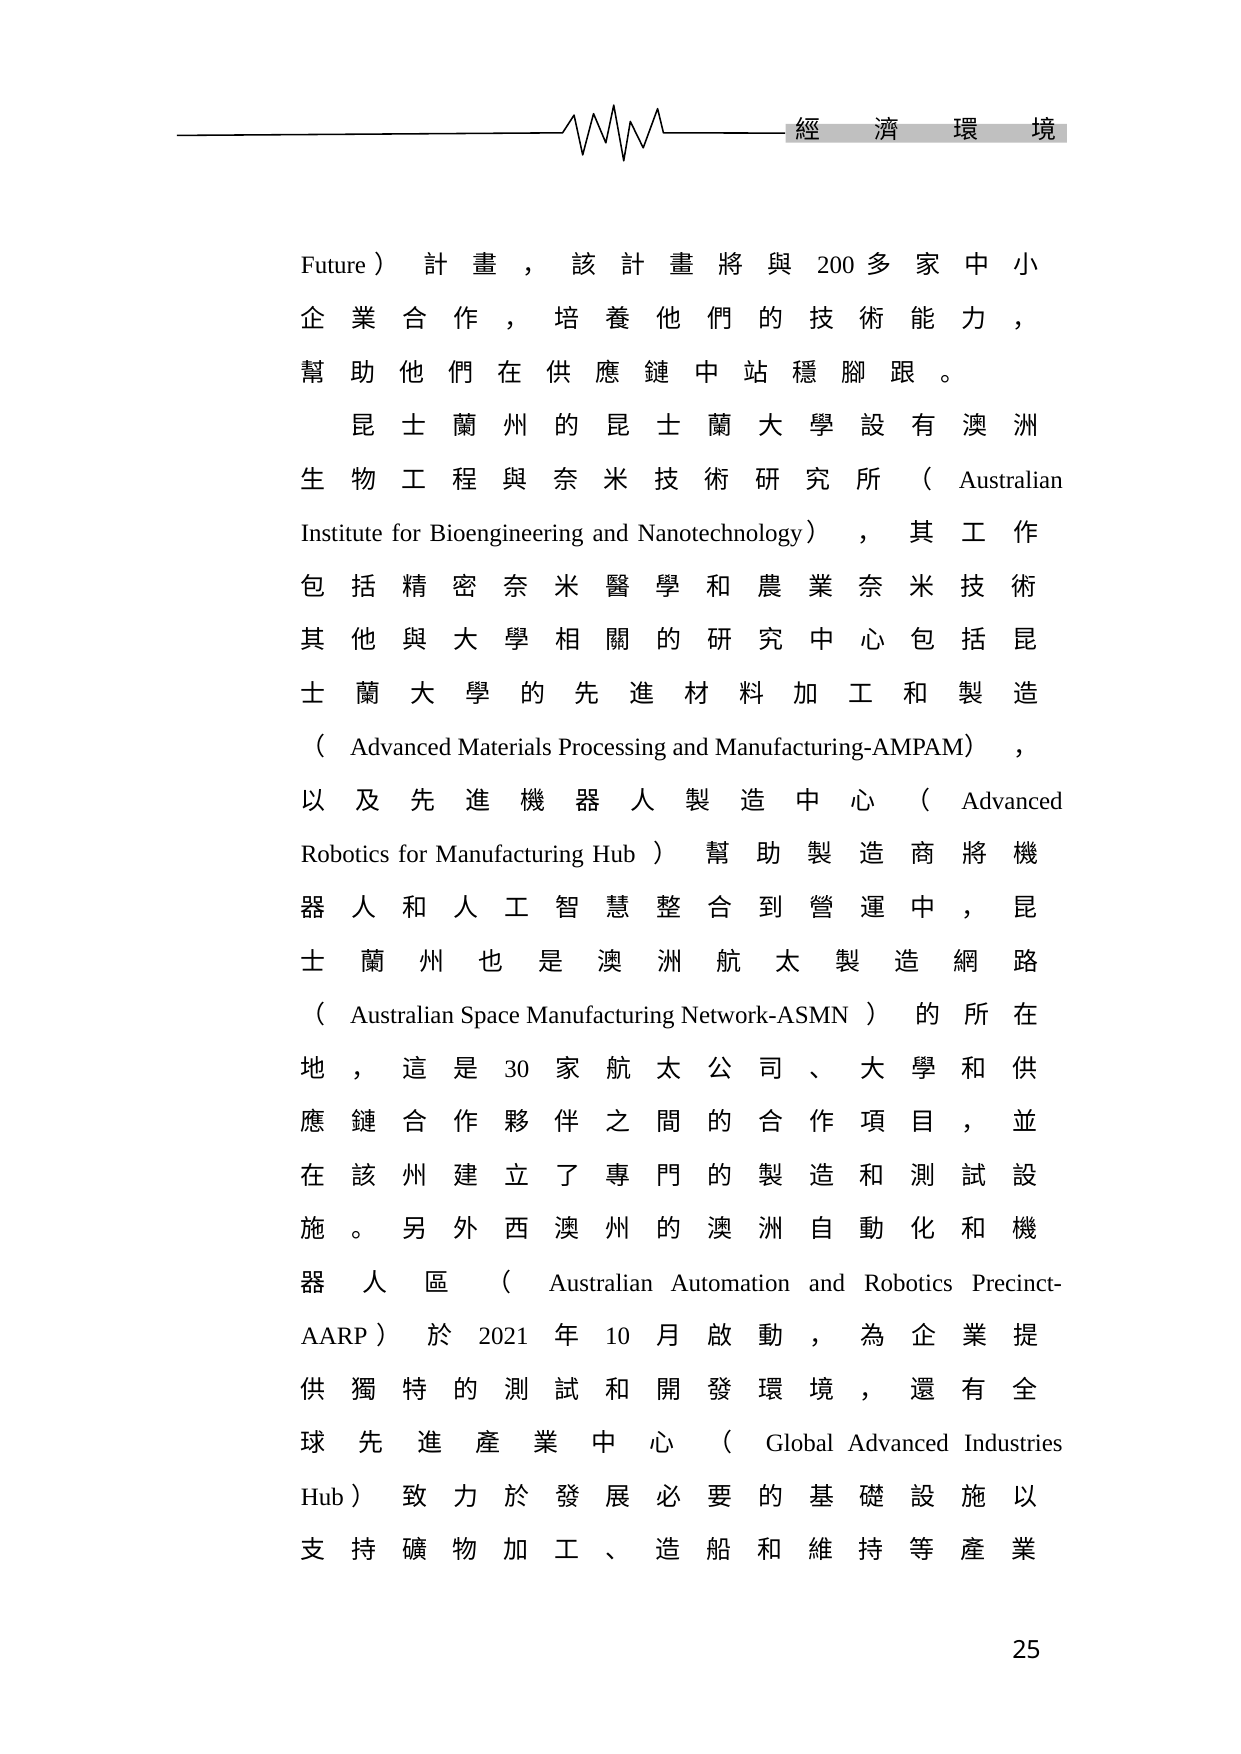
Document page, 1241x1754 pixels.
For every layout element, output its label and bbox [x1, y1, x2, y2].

text [276, 236, 1063, 397]
text [276, 397, 1063, 1575]
